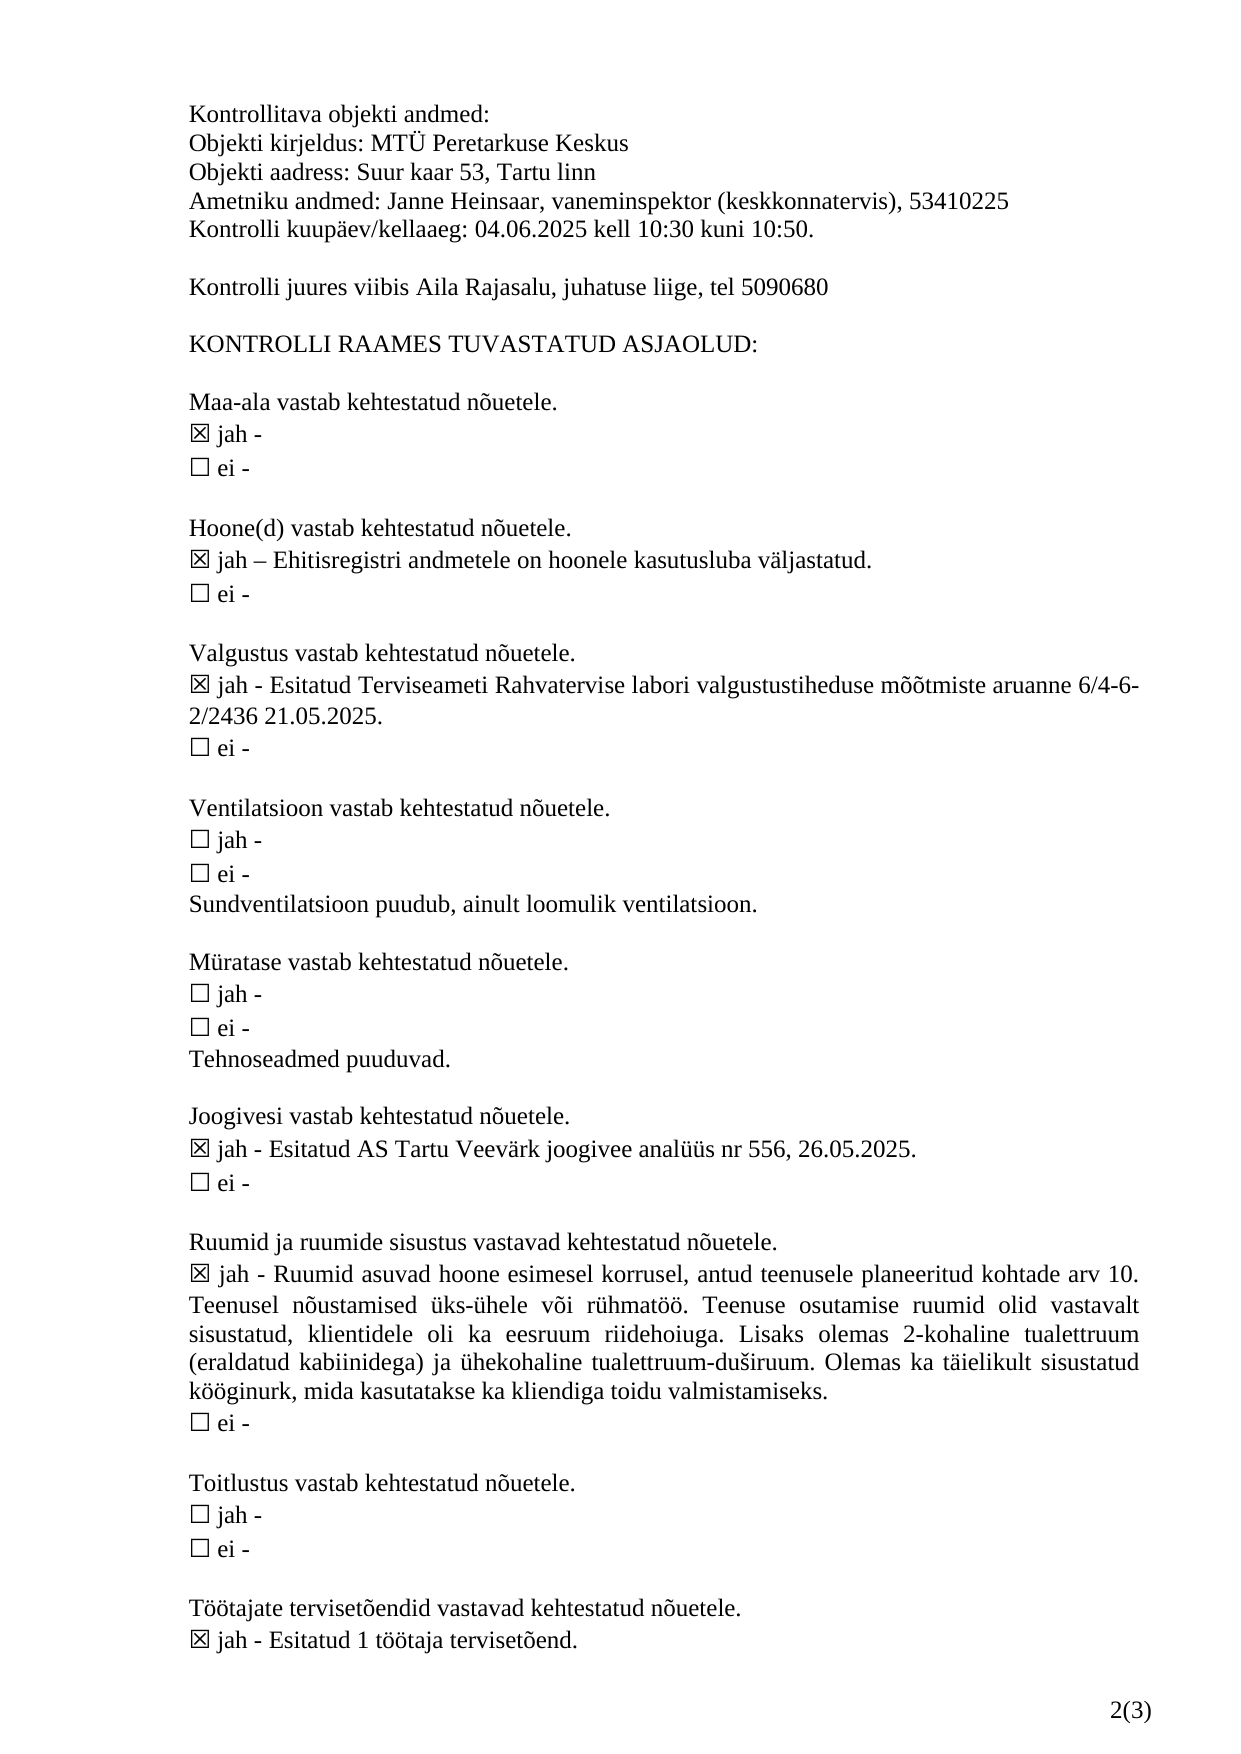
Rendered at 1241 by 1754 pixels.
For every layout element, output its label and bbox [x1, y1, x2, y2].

table_cell [177, 71, 1152, 1656]
